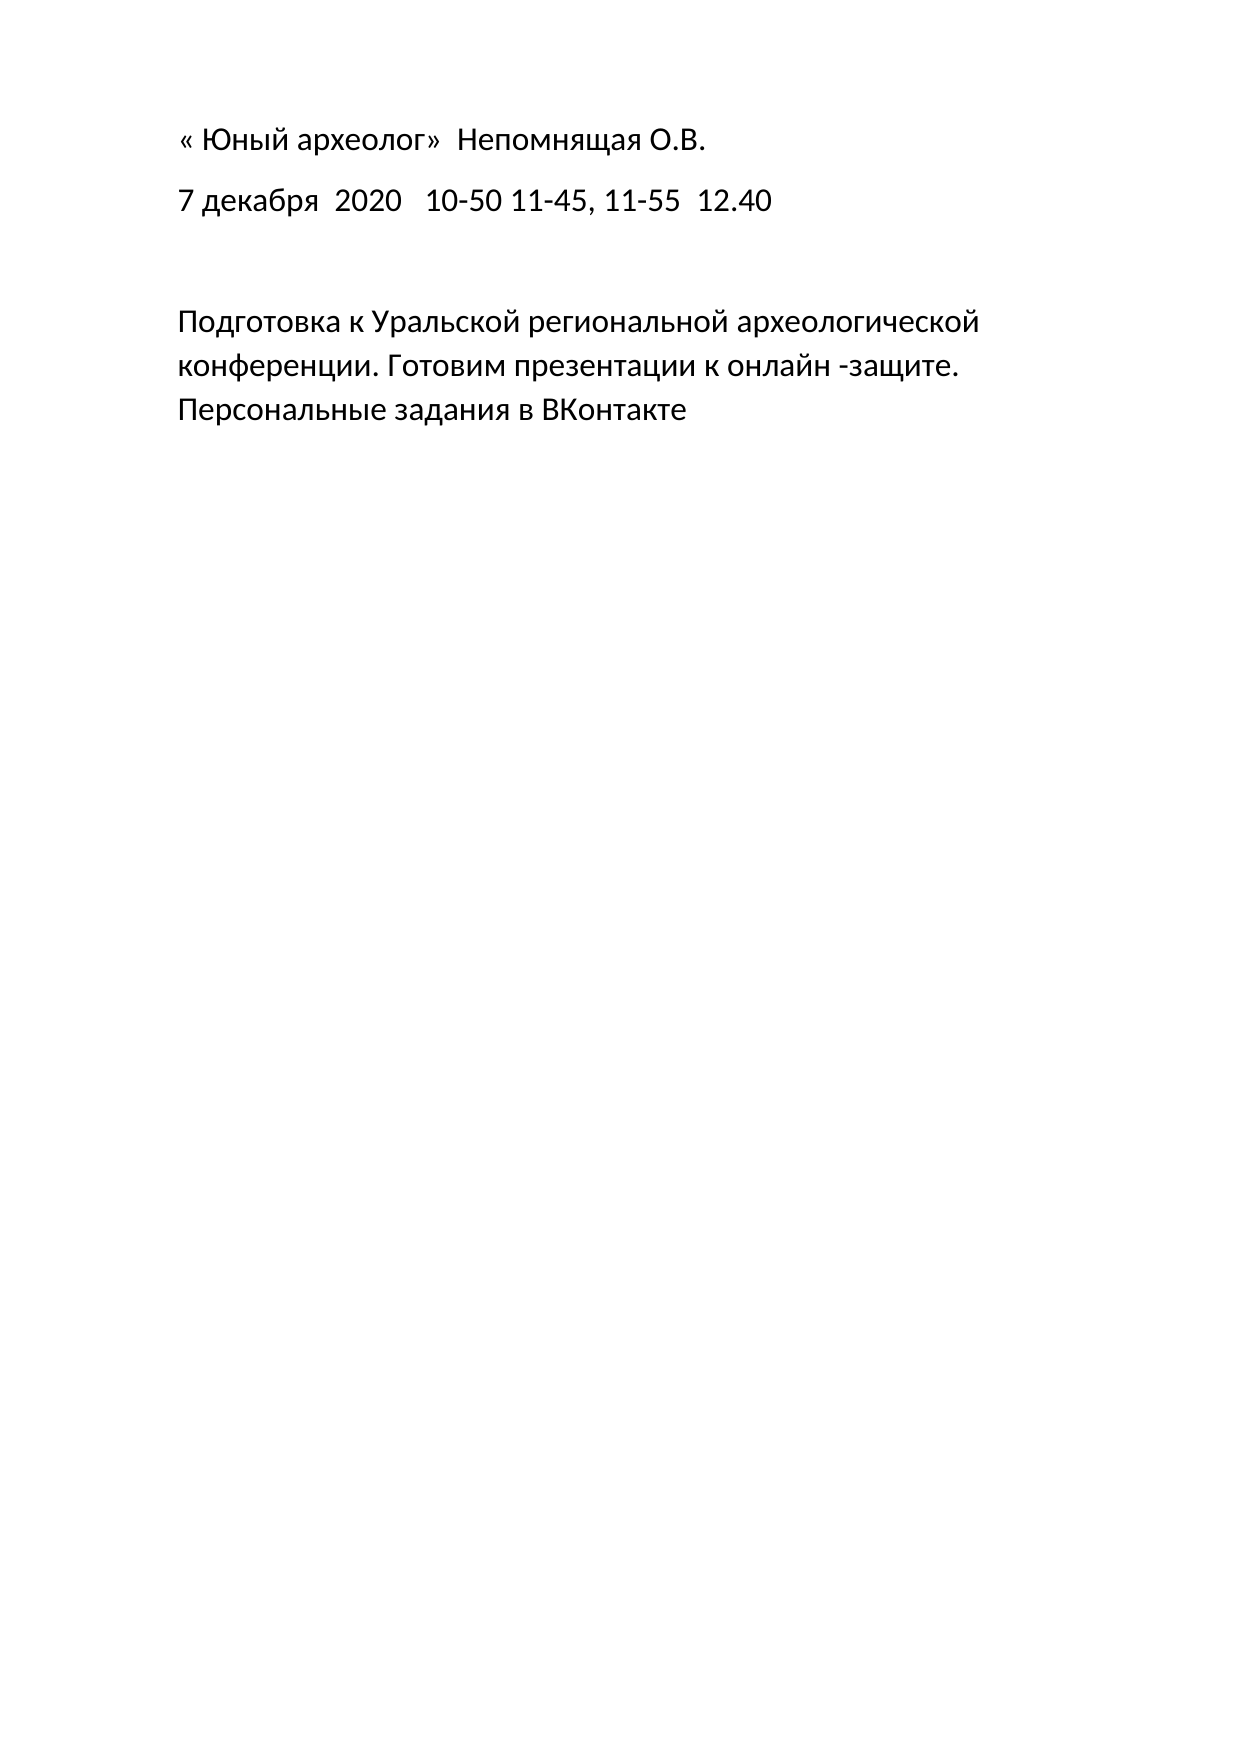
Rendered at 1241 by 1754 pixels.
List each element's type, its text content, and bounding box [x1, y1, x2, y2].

text Подготовка к Уральской региональной археологической конференции. Готовим презентации к онлайн -защите. Персональные задания в ВКонтакте [177, 300, 1152, 429]
text 7 декабря 2020 10-50 11-45, 11-55 12.40 [177, 179, 1152, 219]
text « Юный археолог» Непомнящая О.В. [177, 118, 1152, 159]
